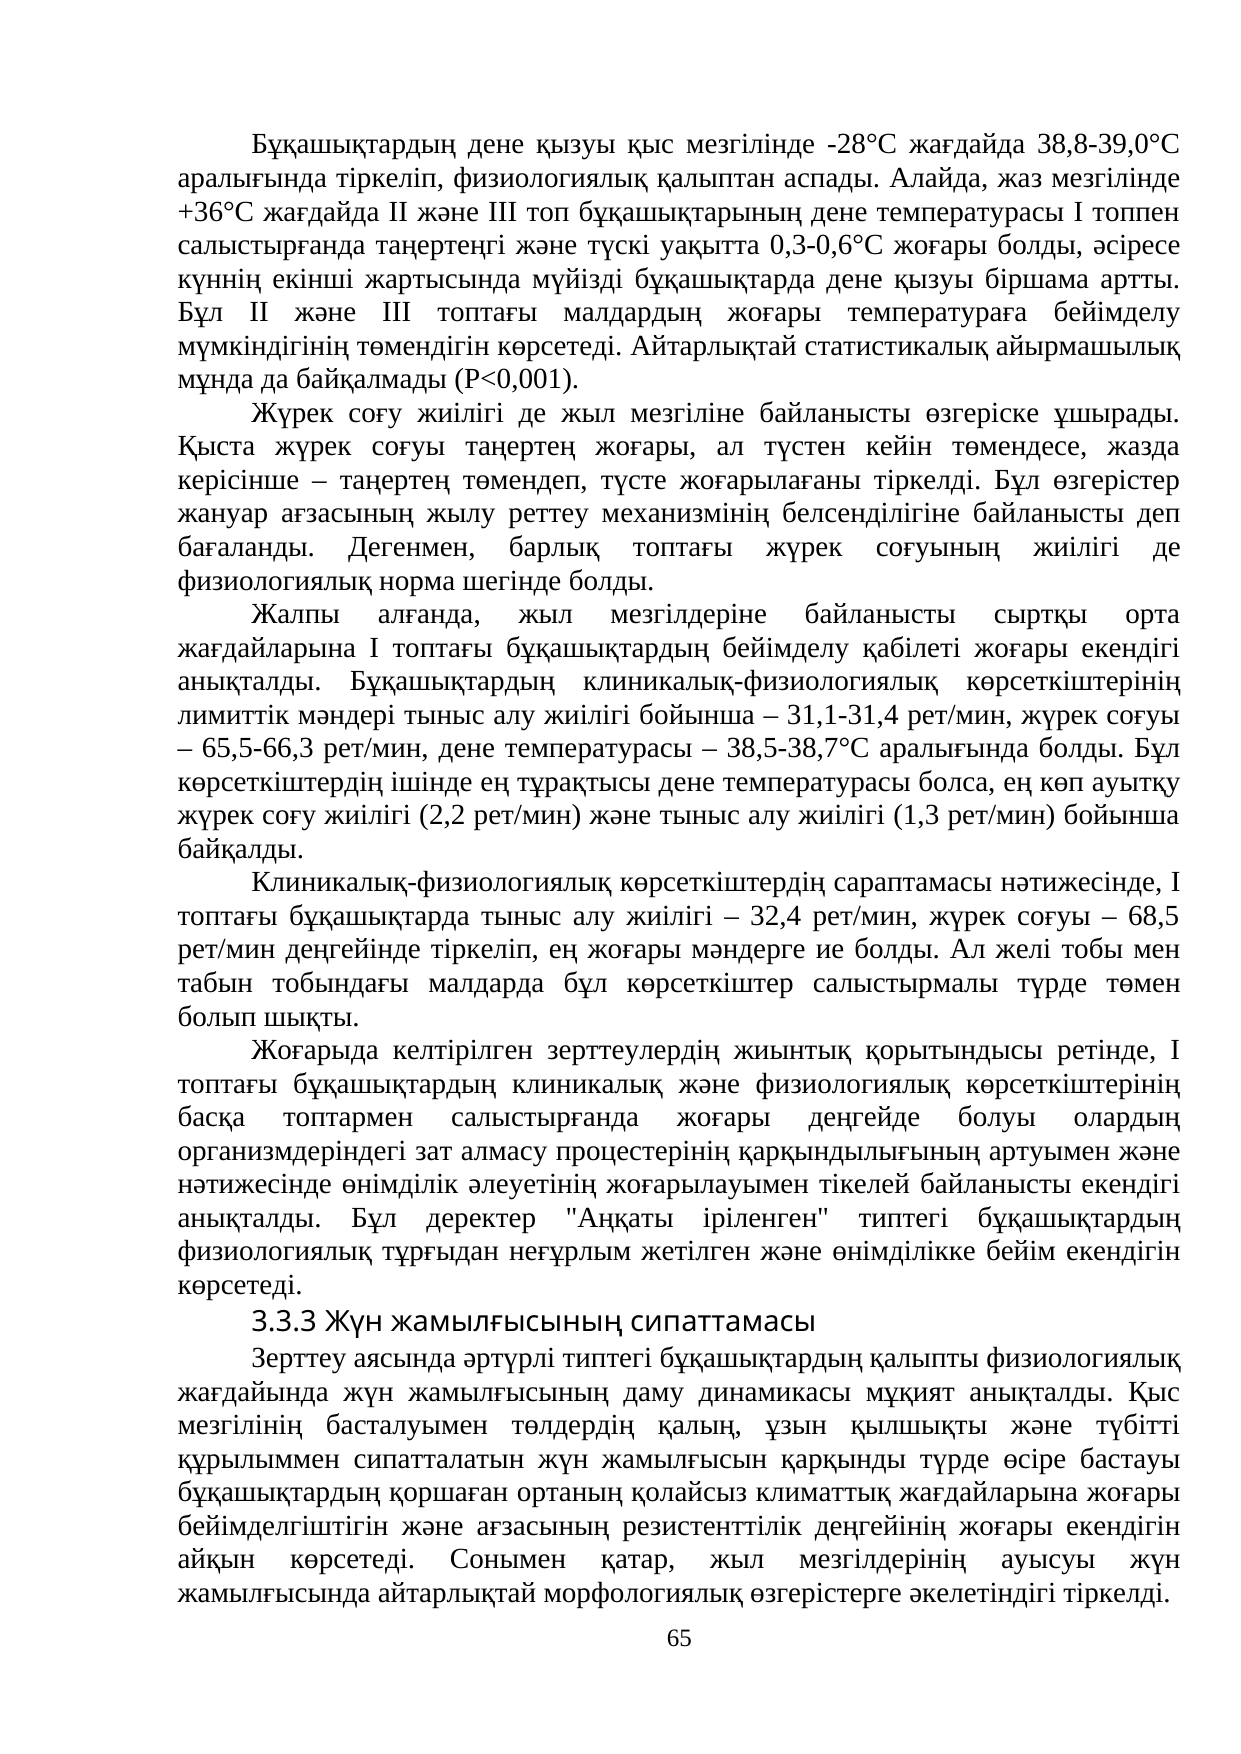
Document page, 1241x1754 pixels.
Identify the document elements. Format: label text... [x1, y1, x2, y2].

text Жалпы алғанда, жыл мезгілдеріне байланысты сыртқы орта жағдайларына І топтағы бұқашықтардың бейімделу қабілеті жоғары екендігі анықталды. Бұқашықтардың клиникалық-физиологиялық көрсеткіштерінің лимиттік мәндері тыныс алу жиілігі бойынша – 31,1-31,4 рет/мин, жүрек соғуы – 65,5-66,3 рет/мин, дене температурасы – 38,5-38,7°C аралығында болды. Бұл көрсеткіштердің ішінде ең тұрақтысы дене температурасы болса, ең көп ауытқу жүрек соғу жиілігі (2,2 рет/мин) және тыныс алу жиілігі (1,3 рет/мин) бойынша байқалды. [177, 596, 1181, 864]
text 3.3.3 Жүн жамылғысының сипаттамасы [177, 1301, 1181, 1340]
text Жоғарыда келтірілген зерттеулердің жиынтық қорытындысы ретінде, І топтағы бұқашықтардың клиникалық және физиологиялық көрсеткіштерінің басқа топтармен салыстырғанда жоғары деңгейде болуы олардың организмдеріндегі зат алмасу процестерінің қарқындылығының артуымен және нәтижесінде өнімділік әлеуетінің жоғарылауымен тікелей байланысты екендігі анықталды. Бұл деректер "Аңқаты іріленген" типтегі бұқашықтардың физиологиялық тұрғыдан неғұрлым жетілген және өнімділікке бейім екендігін көрсетеді. [177, 1032, 1181, 1301]
text Бұқашықтардың дене қызуы қыс мезгілінде -28°C жағдайда 38,8-39,0°C аралығында тіркеліп, физиологиялық қалыптан аспады. Алайда, жаз мезгілінде +36°C жағдайда ІІ және ІІІ топ бұқашықтарының дене температурасы І топпен салыстырғанда таңертеңгі және түскі уақытта 0,3-0,6°C жоғары болды, әсіресе күннің екінші жартысында мүйізді бұқашықтарда дене қызуы біршама артты. Бұл ІІ және ІІІ топтағы малдардың жоғары температураға бейімделу мүмкіндігінің төмендігін көрсетеді. Айтарлықтай статистикалық айырмашылық мұнда да байқалмады (Р<0,001). [177, 127, 1181, 395]
text Клиникалық-физиологиялық көрсеткіштердің сараптамасы нәтижесінде, І топтағы бұқашықтарда тыныс алу жиілігі – 32,4 рет/мин, жүрек соғуы – 68,5 рет/мин деңгейінде тіркеліп, ең жоғары мәндерге ие болды. Ал желі тобы мен табын тобындағы малдарда бұл көрсеткіштер салыстырмалы түрде төмен болып шықты. [177, 864, 1181, 1032]
text Жүрек соғу жиілігі де жыл мезгіліне байланысты өзгеріске ұшырады. Қыста жүрек соғуы таңертең жоғары, ал түстен кейін төмендесе, жазда керісінше – таңертең төмендеп, түсте жоғарылағаны тіркелді. Бұл өзгерістер жануар ағзасының жылу реттеу механизмінің белсенділігіне байланысты деп бағаланды. Дегенмен, барлық топтағы жүрек соғуының жиілігі де физиологиялық норма шегінде болды. [177, 395, 1181, 596]
text Зерттеу аясында әртүрлі типтегі бұқашықтардың қалыпты физиологиялық жағдайында жүн жамылғысының даму динамикасы мұқият анықталды. Қыс мезгілінің басталуымен төлдердің қалың, ұзын қылшықты және түбітті құрылыммен сипатталатын жүн жамылғысын қарқынды түрде өсіре бастауы бұқашықтардың қоршаған ортаның қолайсыз климаттық жағдайларына жоғары бейімделгіштігін және ағзасының резистенттілік деңгейінің жоғары екендігін айқын көрсетеді. Сонымен қатар, жыл мезгілдерінің ауысуы жүн жамылғысында айтарлықтай морфологиялық өзгерістерге әкелетіндігі тіркелді. [177, 1340, 1181, 1608]
